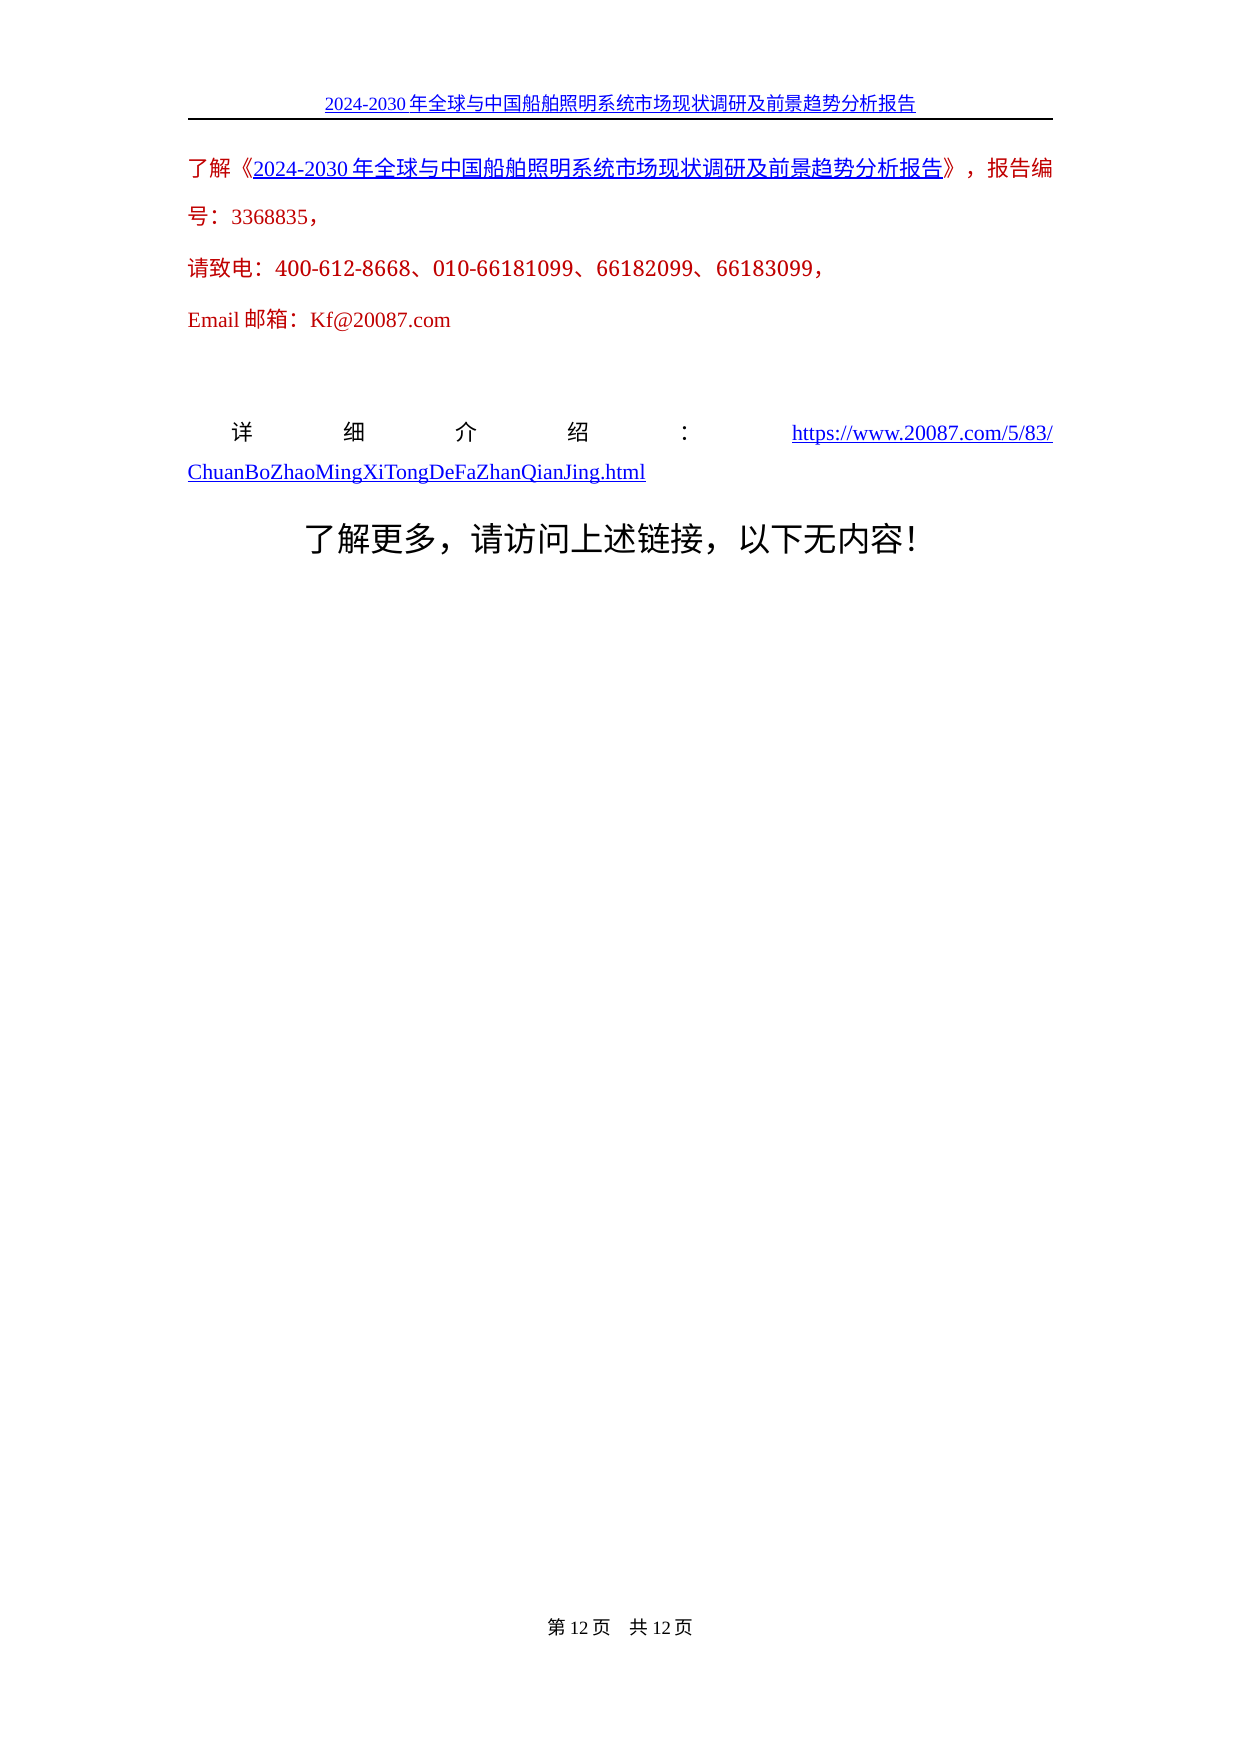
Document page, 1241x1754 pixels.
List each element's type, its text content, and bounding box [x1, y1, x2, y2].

text 请致电：400-612-8668、010-66181099、66182099、66183099， [187, 251, 1053, 283]
text 了解《2024-2030年全球与中国船舶照明系统市场现状调研及前景趋势分析报告》，报告编号：3368835， [187, 150, 1053, 231]
text 详细介绍：https://www.20087.com/5/83/ChuanBoZhaoMingXiTongDeFaZhanQianJing.html [187, 415, 1053, 488]
title 了解更多，请访问上述链接，以下无内容！ [187, 504, 1053, 569]
text Email邮箱：Kf@20087.com [187, 302, 1053, 334]
